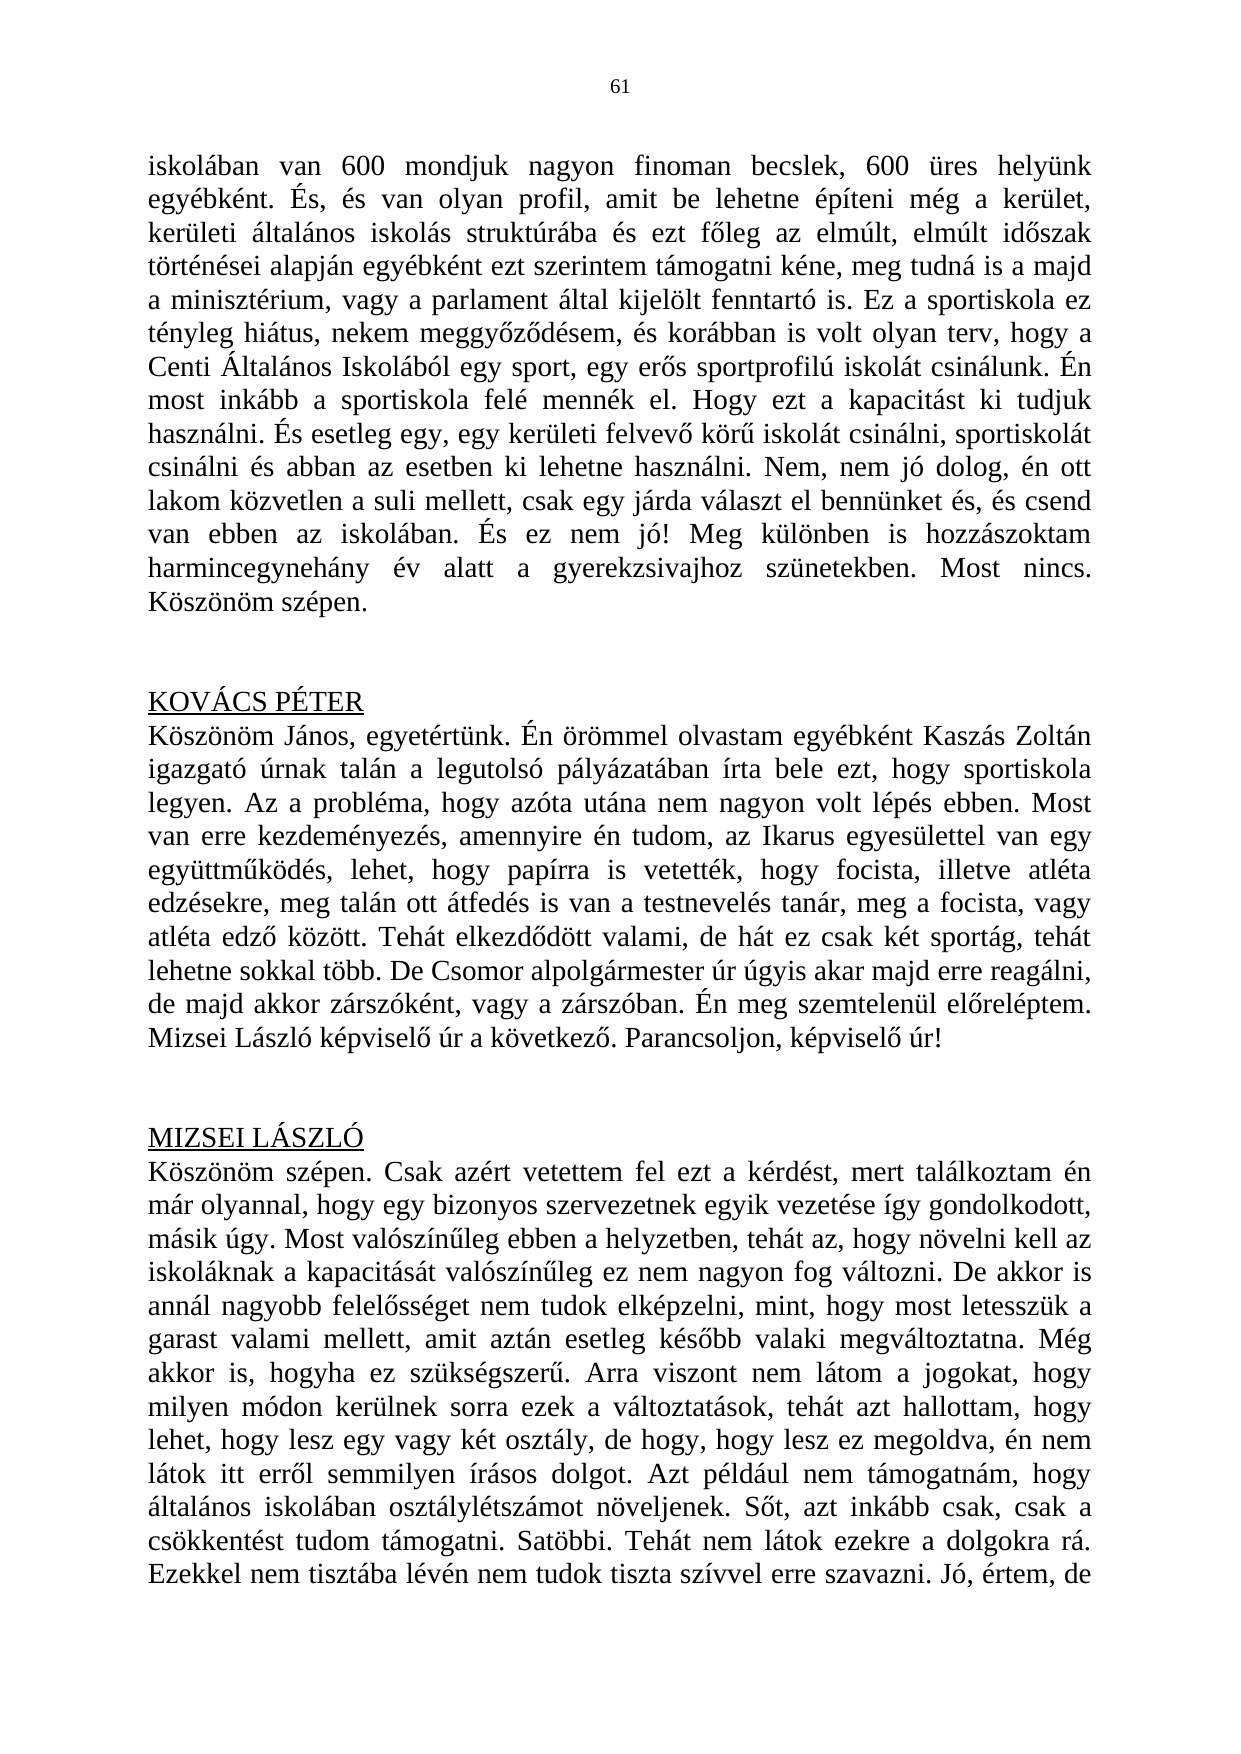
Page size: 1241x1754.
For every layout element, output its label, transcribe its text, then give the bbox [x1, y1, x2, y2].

text MIZSEI LÁSZLÓ [148, 1120, 1093, 1154]
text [148, 148, 1093, 617]
text Köszönöm János, egyetértünk. Én örömmel olvastam egyébként Kaszás Zoltán igazgató úrnak talán a legutolsó pályázatában írta bele ezt, hogy sportiskola legyen. Az a probléma, hogy azóta utána nem nagyon volt lépés ebben. Most van erre kezdeményezés, amennyire én tudom, az Ikarus egyesülettel van egy együttműködés, lehet, hogy papírra is vetették, hogy focista, illetve atléta edzésekre, meg talán ott átfedés is van a testnevelés tanár, meg a focista, vagy atléta edző között. Tehát elkezdődött valami, de hát ez csak két sportág, tehát lehetne sokkal több. De Csomor alpolgármester úr úgyis akar majd erre reagálni, de majd akkor zárszóként, vagy a zárszóban. Én meg szemtelenül előreléptem. Mizsei László képviselő úr a következő. Parancsoljon, képviselő úr! [148, 718, 1093, 1053]
text KOVÁCS PÉTER [148, 684, 1093, 718]
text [148, 1154, 1093, 1590]
